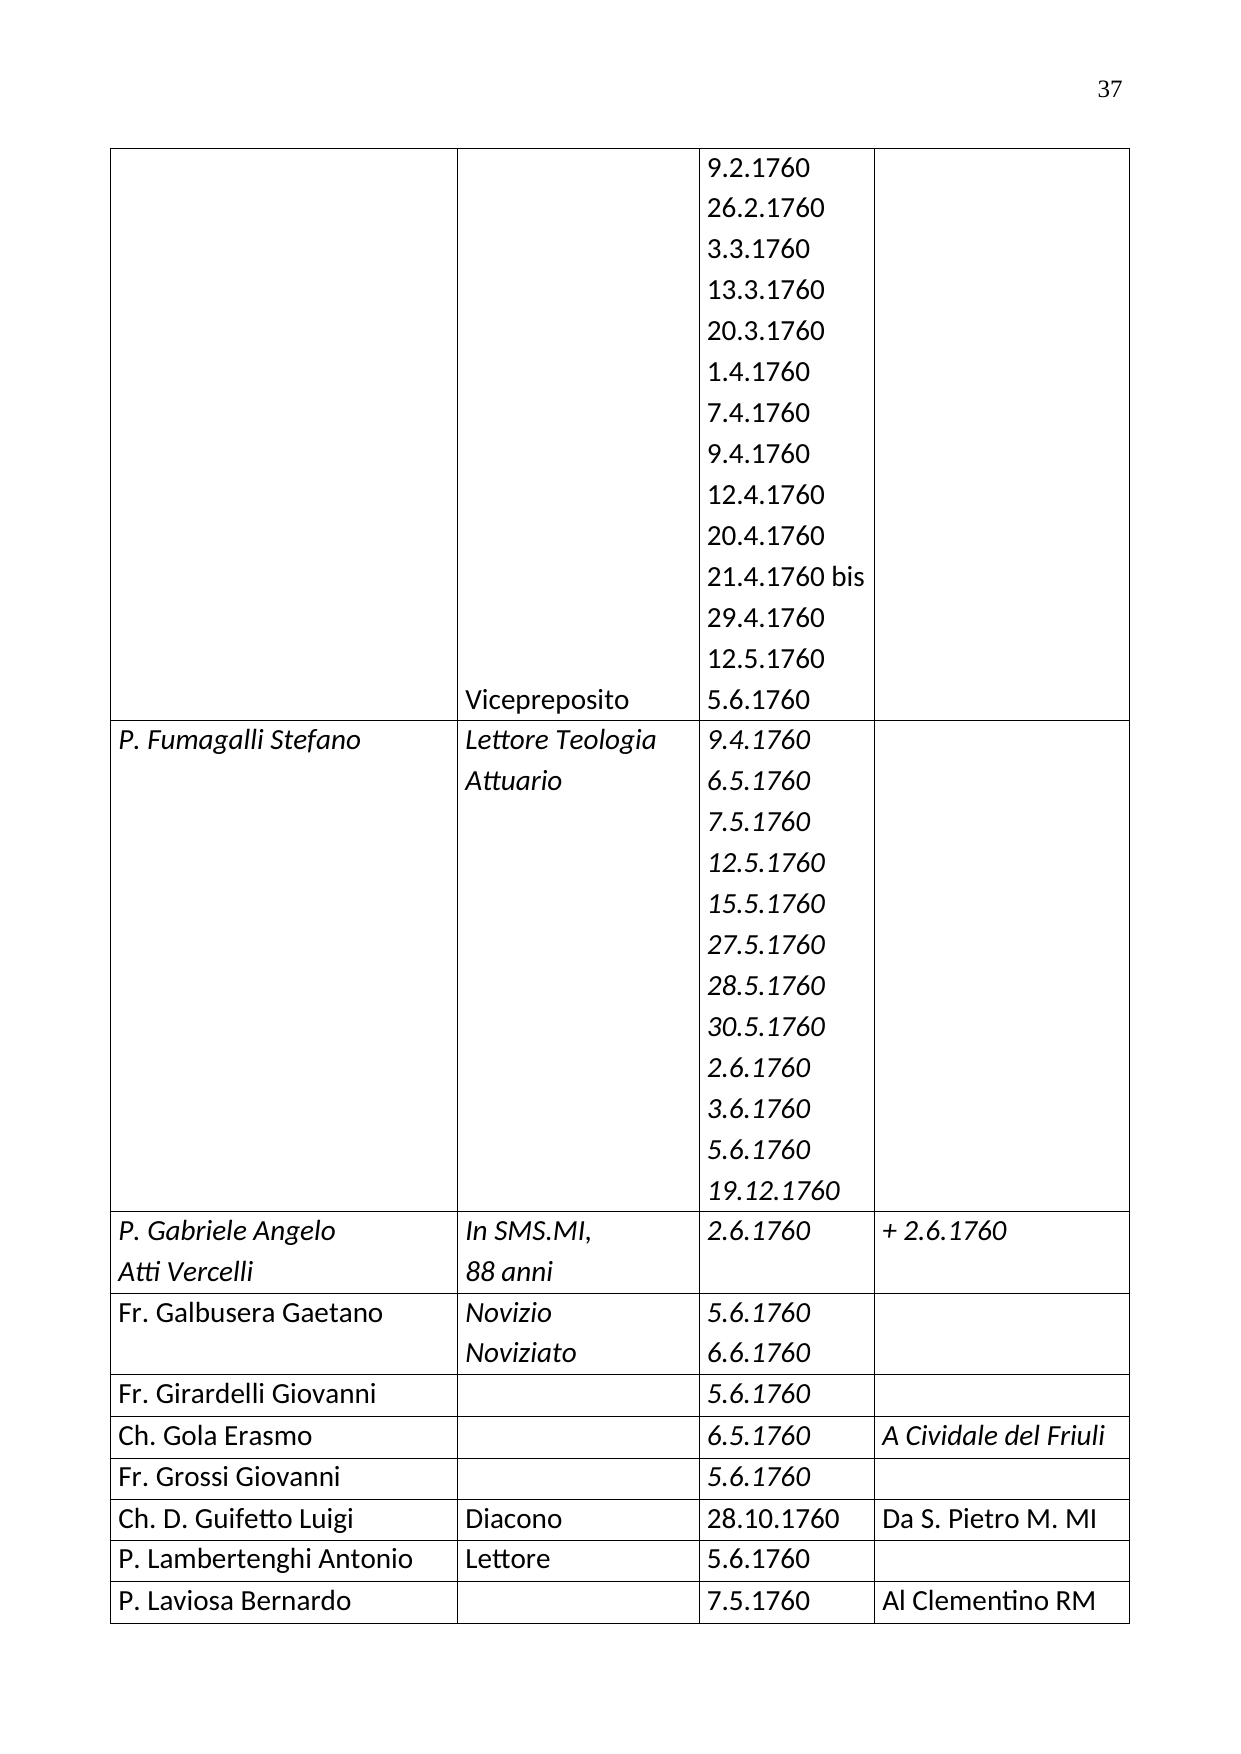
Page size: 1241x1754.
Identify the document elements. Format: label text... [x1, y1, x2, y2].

table_cell P. Laviosa Bernardo [111, 1582, 457, 1623]
table_cell 7.5.1760 [700, 1582, 874, 1623]
table_cell + 2.6.1760 [875, 1212, 1129, 1293]
table_cell Ch. Gola Erasmo [111, 1417, 457, 1457]
table_cell P. Lambertenghi Antonio [111, 1541, 457, 1581]
table_cell [458, 1375, 699, 1416]
table_cell [875, 1375, 1129, 1416]
table_cell [458, 1459, 699, 1499]
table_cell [458, 149, 699, 720]
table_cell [700, 149, 874, 720]
table_cell Fr. Girardelli Giovanni [111, 1375, 457, 1416]
table_cell P. Gabriele Angelo Atti Vercelli [111, 1212, 457, 1293]
table_cell [875, 149, 1129, 720]
table_cell Diacono [458, 1500, 699, 1539]
table_cell 28.10.1760 [700, 1500, 874, 1539]
table_cell Novizio Noviziato [458, 1294, 699, 1374]
table_cell [875, 721, 1129, 1211]
table_cell 5.6.1760 [700, 1375, 874, 1416]
table_cell Fr. Grossi Giovanni [111, 1459, 457, 1499]
table_cell A Cividale del Friuli [875, 1417, 1129, 1457]
table_cell Da S. Pietro M. MI [875, 1500, 1129, 1539]
table_cell [875, 1294, 1129, 1374]
table_cell [875, 1459, 1129, 1499]
table_cell [458, 1582, 699, 1623]
table_cell P. Fumagalli Stefano [111, 721, 457, 1211]
table_cell Ch. D. Guifetto Luigi [111, 1500, 457, 1539]
table_cell Fr. Galbusera Gaetano [111, 1294, 457, 1374]
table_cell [111, 149, 457, 720]
table_cell 6.5.1760 [700, 1417, 874, 1457]
table_cell [875, 1541, 1129, 1581]
table_cell Lettore Teologia Attuario [458, 721, 699, 1211]
table_cell Lettore [458, 1541, 699, 1581]
table_cell 5.6.1760 [700, 1459, 874, 1499]
table_cell In SMS.MI, 88 anni [458, 1212, 699, 1293]
table_cell 9.4.1760 6.5.1760 7.5.1760 12.5.1760 15.5.1760 27.5.1760 28.5.1760 30.5.1760 2.6.1760 3.6.1760 5.6.1760 19.12.1760 [700, 721, 874, 1211]
table_cell 5.6.1760 [700, 1541, 874, 1581]
table_cell Al Clementino RM [875, 1582, 1129, 1623]
table_cell 5.6.1760 6.6.1760 [700, 1294, 874, 1374]
table_cell 2.6.1760 [700, 1212, 874, 1293]
table_cell [458, 1417, 699, 1457]
